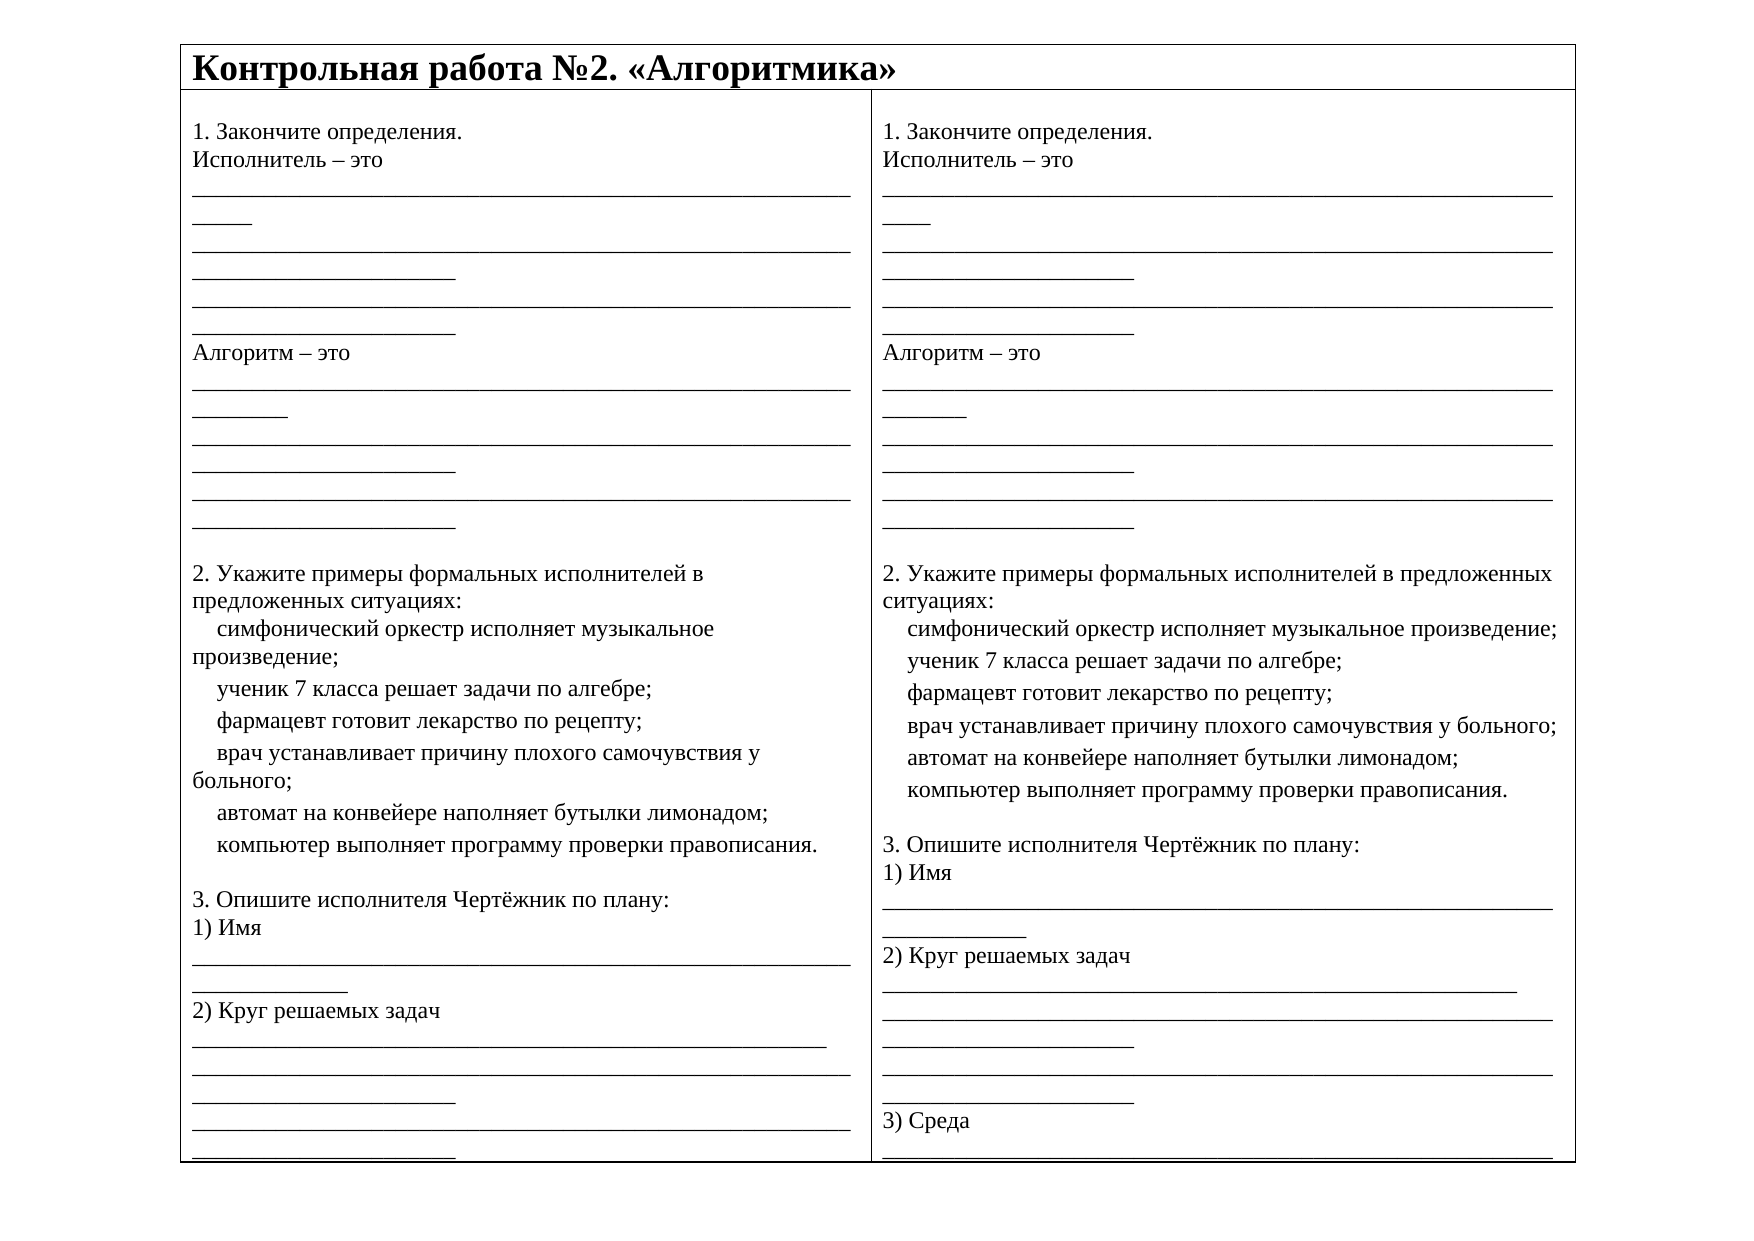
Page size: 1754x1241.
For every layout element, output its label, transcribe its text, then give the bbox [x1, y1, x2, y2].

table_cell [872, 90, 1575, 1161]
table_cell Контрольная работа №2. «Алгоритмика» [181, 45, 1575, 88]
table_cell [181, 90, 871, 1161]
